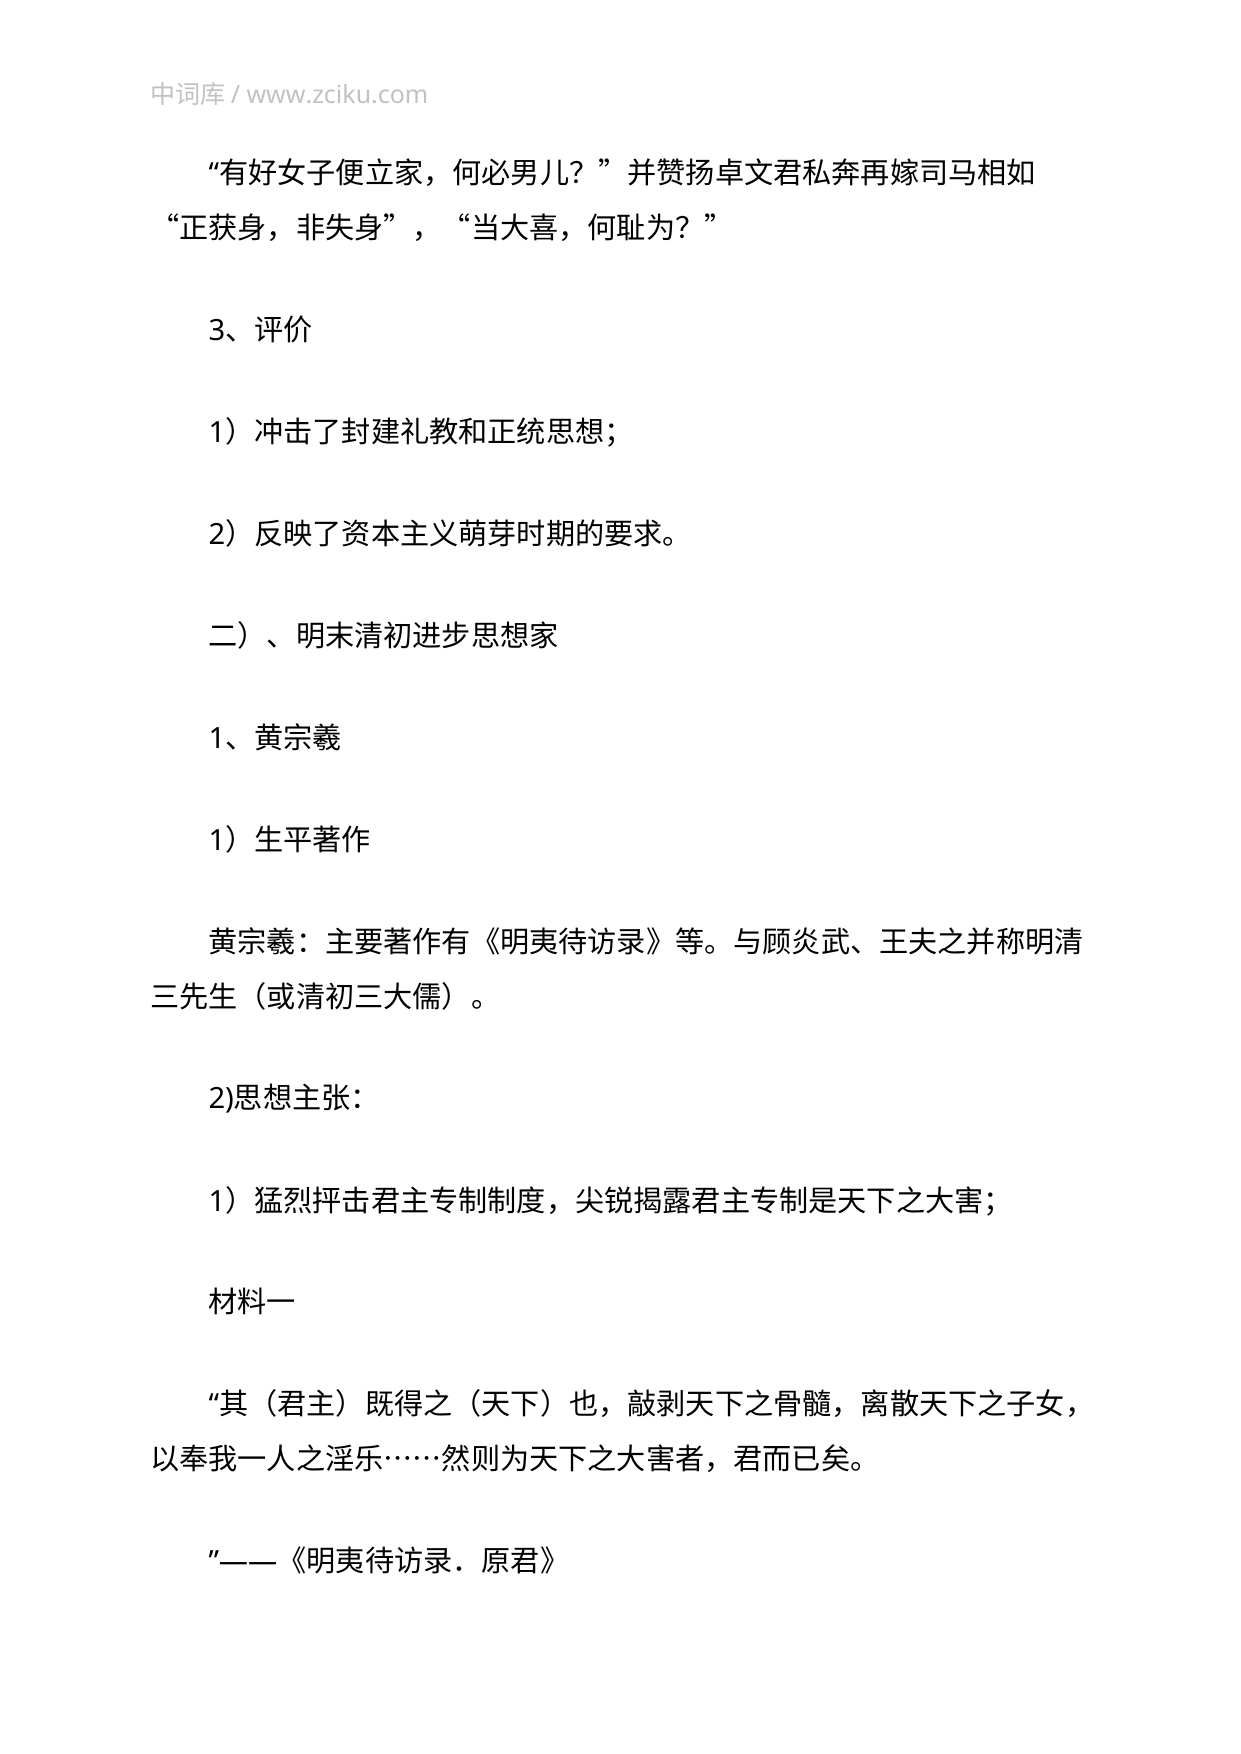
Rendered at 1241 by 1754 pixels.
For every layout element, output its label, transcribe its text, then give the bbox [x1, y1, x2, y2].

text 3、评价 [150, 307, 1090, 349]
text 黄宗羲：主要著作有《明夷待访录》等。与顾炎武、王夫之并称明清三先生（或清初三大儒）。 [150, 918, 1090, 1016]
text 2）反映了资本主义萌芽时期的要求。 [150, 511, 1090, 553]
text 材料一 [150, 1279, 1090, 1321]
text 二）、明末清初进步思想家 [150, 613, 1090, 655]
text “有好女子便立家，何必男儿？”并赞扬卓文君私奔再嫁司马相如“正获身，非失身”，“当大喜，何耻为？” [150, 150, 1090, 247]
text 1、黄宗羲 [150, 714, 1090, 757]
text 1）冲击了封建礼教和正统思想； [150, 409, 1090, 451]
text ”——《明夷待访录．原君》 [150, 1538, 1090, 1580]
text 1）猛烈抨击君主专制制度，尖锐揭露君主专制是天下之大害； [150, 1177, 1090, 1219]
text 1）生平著作 [150, 816, 1090, 859]
text “其（君主）既得之（天下）也，敲剥天下之骨髓，离散天下之子女，以奉我一人之淫乐……然则为天下之大害者，君而已矣。 [150, 1381, 1090, 1478]
text 2)思想主张： [150, 1075, 1090, 1117]
